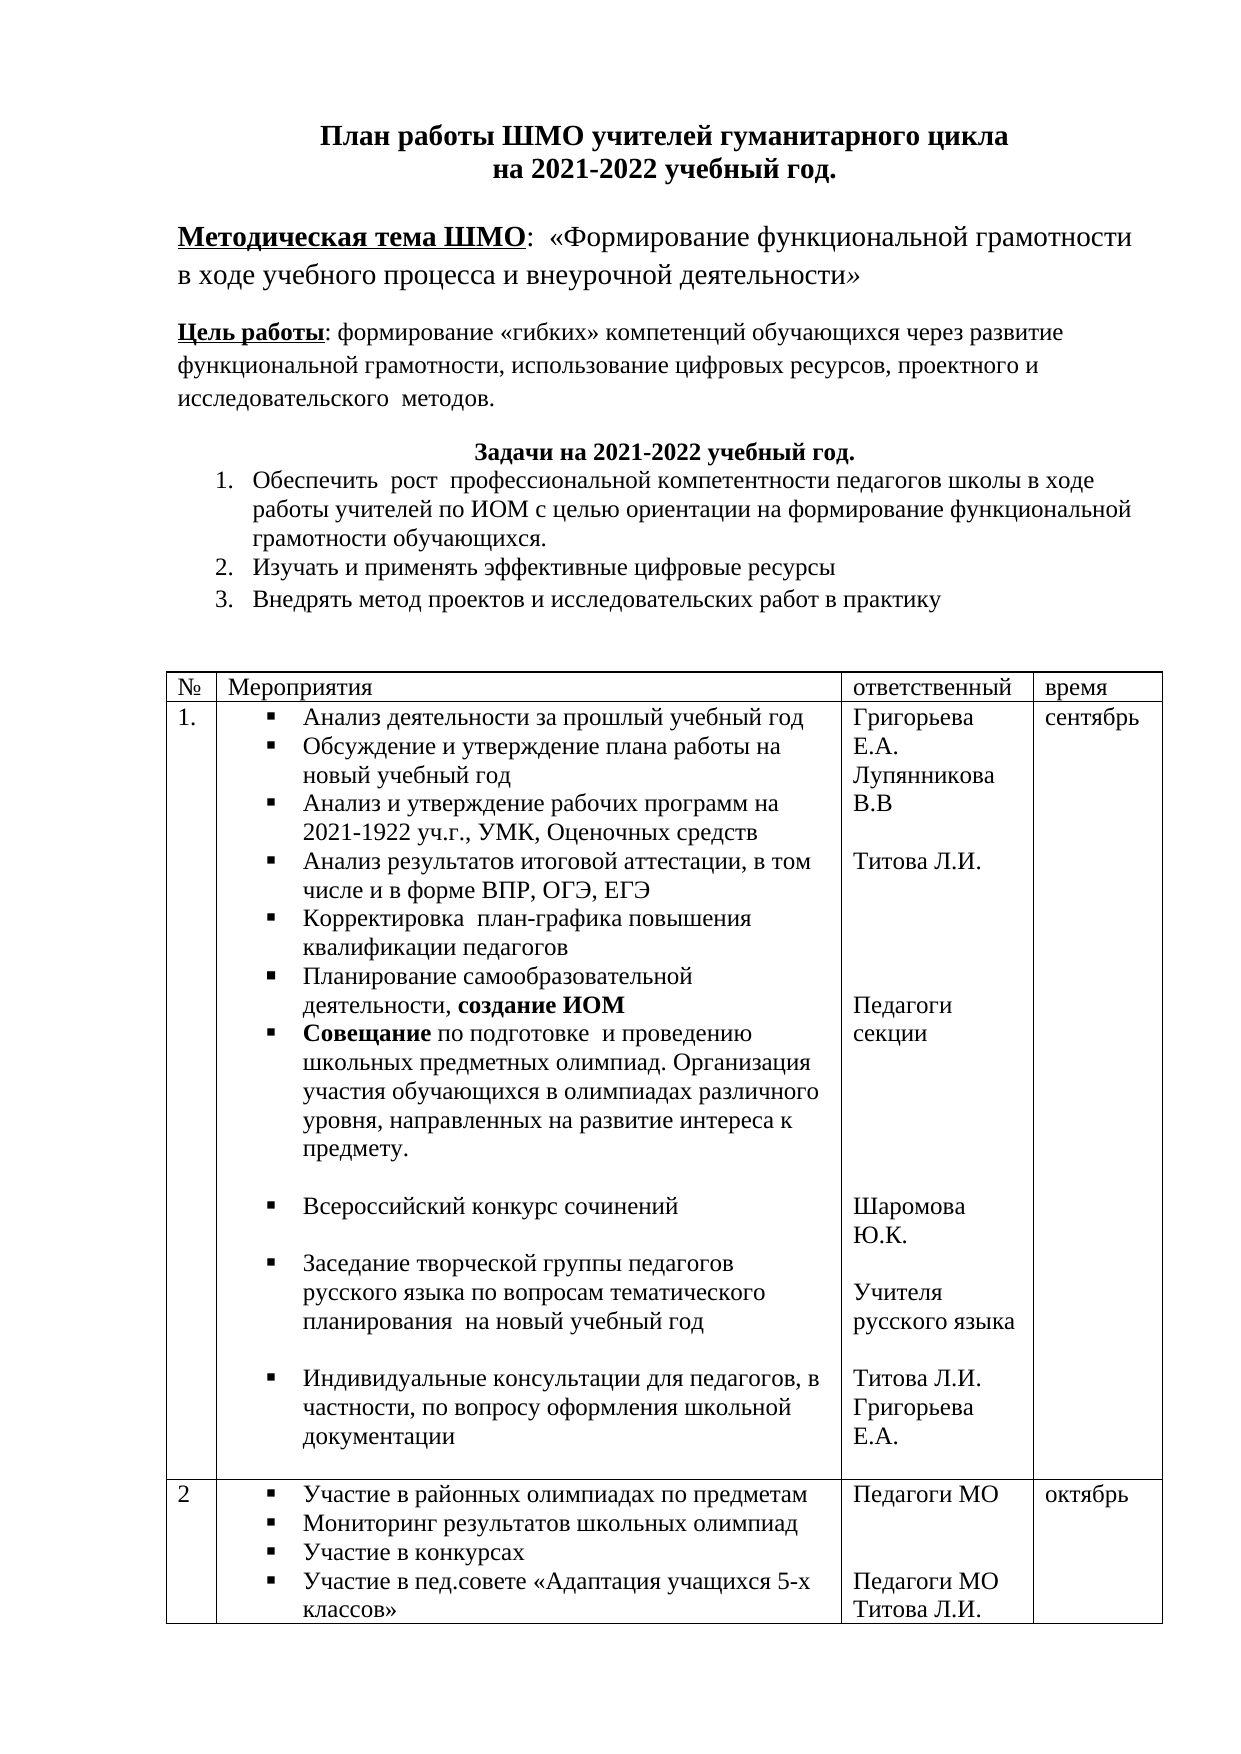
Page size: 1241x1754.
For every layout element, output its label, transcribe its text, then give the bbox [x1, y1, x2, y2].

list Внедрять метод проектов и исследовательских работ в практику [215, 584, 1152, 613]
table_cell октябрь [1034, 1480, 1162, 1623]
table_cell Григорьева Е.А. Лупянникова В.В Титова Л.И. Педагоги секции Шаромова Ю.К. Учителя русского языка Титова Л.И. Григорьева Е.А. [842, 702, 1033, 1478]
text Цель работы: формирование «гибких» компетенций обучающихся через развитие функциональной грамотности, использование цифровых ресурсов, проектного и исследовательского методов. [177, 317, 1152, 411]
table_cell Анализ деятельности за прошлый учебный год Обсуждение и утверждение плана работы на новый учебный год Анализ и утверждение рабочих программ на 2021-1922 уч.г., УМК, Оценочных средств Анализ результатов итоговой аттестации, в том числе и в форме ВПР, ОГЭ, ЕГЭ Корректировка план-графика повышения квалификации педагогов Планирование самообразовательной деятельности, создание ИОМ Совещание по подготовке и проведению школьных предметных олимпиад. Организация участия обучающихся в олимпиадах различного уровня, направленных на развитие интереса к предмету. Всероссийский конкурс сочинений Заседание творческой группы педагогов русского языка по вопросам тематического планирования на новый учебный год Индивидуальные консультации для педагогов, в частности, по вопросу оформления школьной документации [217, 702, 841, 1478]
list Изучать и применять эффективные цифровые ресурсы [215, 552, 1152, 580]
table_cell 2 [167, 1480, 216, 1623]
list Обеспечить рост профессиональной компетентности педагогов школы в ходе работы учителей по ИОМ с целью ориентации на формирование функциональной грамотности обучающихся. [215, 465, 1152, 552]
table_header № [167, 673, 216, 701]
text на 2021-2022 учебный год. [177, 152, 1152, 185]
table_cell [842, 1480, 1033, 1623]
text Методическая тема ШМО: «Формирование функциональной грамотности в ходе учебного процесса и внеурочной деятельности» [177, 219, 1152, 291]
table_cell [217, 1480, 841, 1623]
table_cell 1. [167, 702, 216, 1478]
table_header Мероприятия [217, 673, 841, 701]
table_cell сентябрь [1034, 702, 1162, 1478]
text Задачи на 2021-2022 учебный год. [177, 437, 1152, 465]
text План работы ШМО учителей гуманитарного цикла [177, 118, 1152, 152]
table_header ответственный [842, 673, 1033, 701]
table_header время [1034, 673, 1162, 701]
